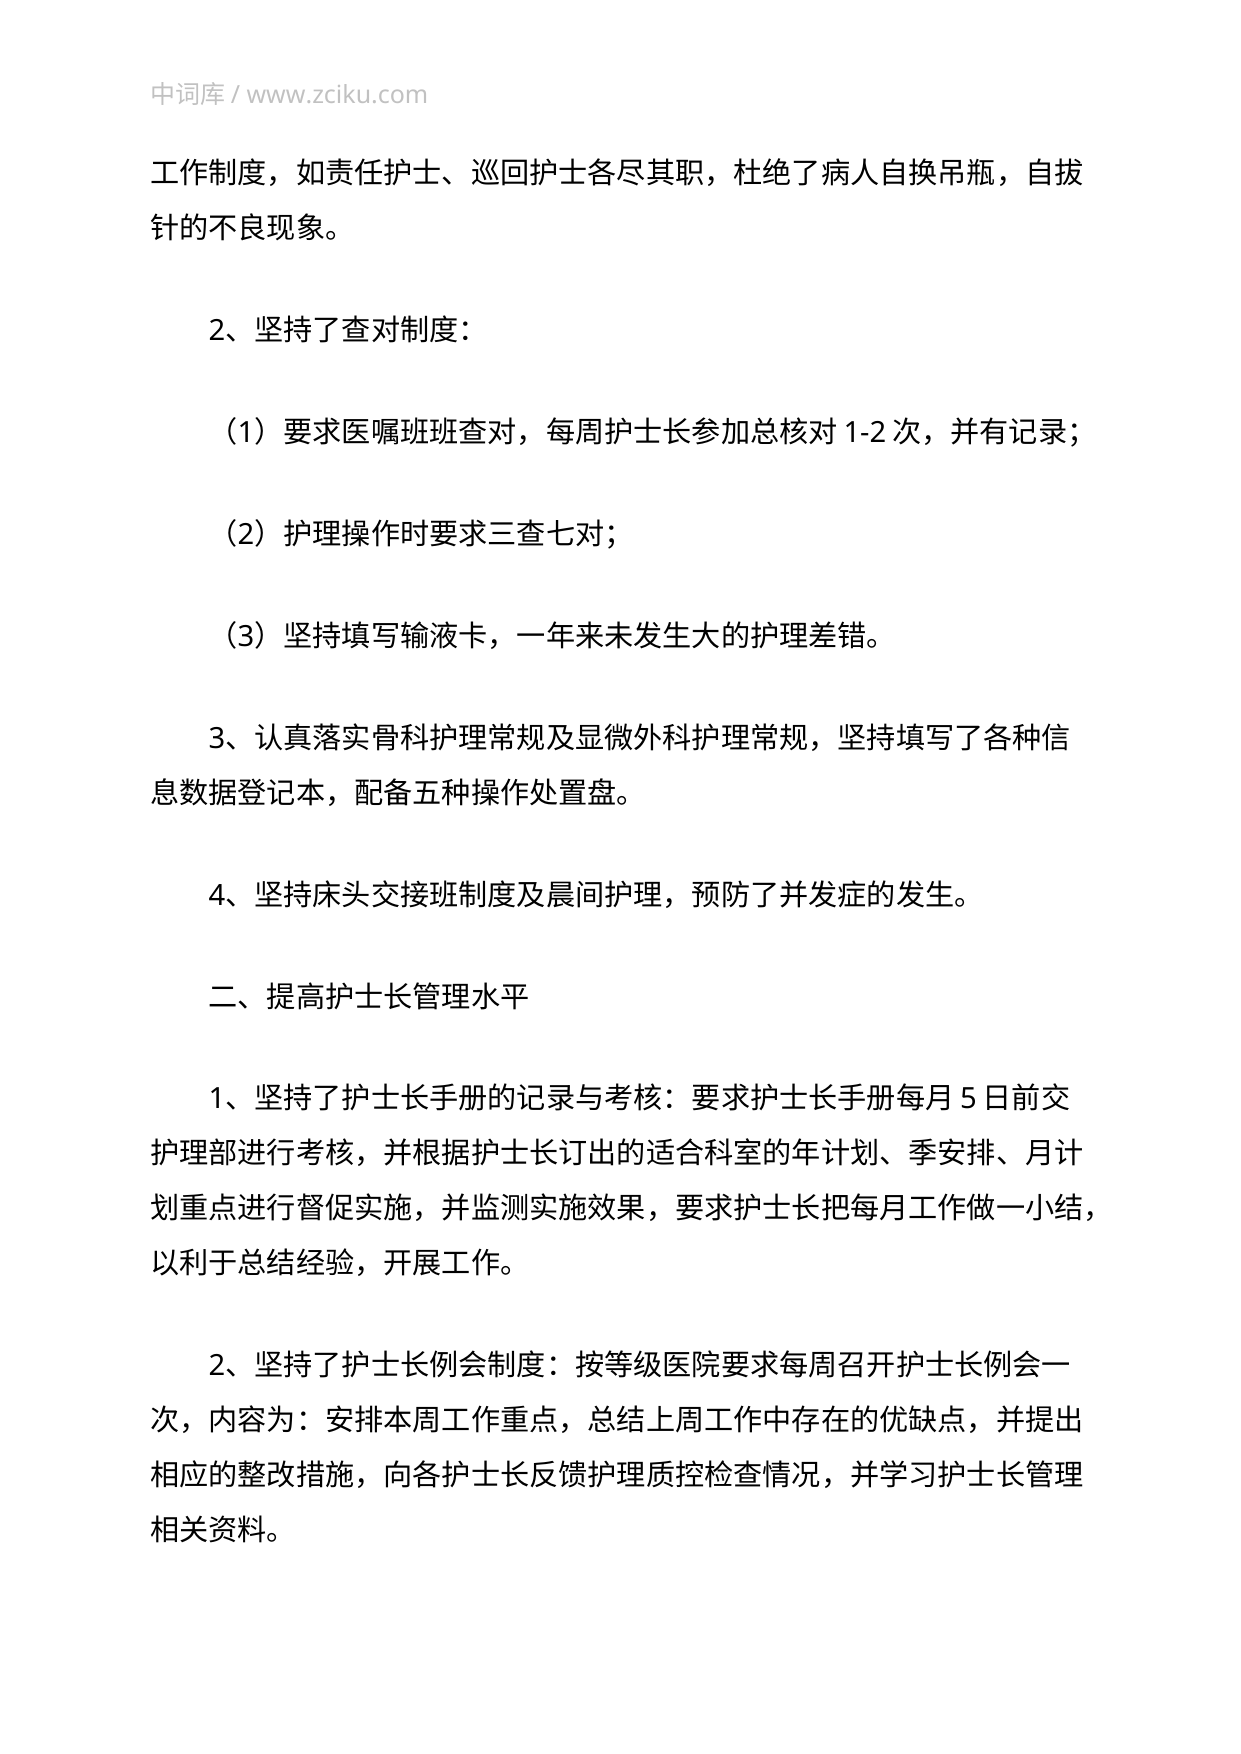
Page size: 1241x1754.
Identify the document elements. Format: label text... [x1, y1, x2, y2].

text 2、坚持了查对制度： [150, 307, 1090, 349]
text 4、坚持床头交接班制度及晨间护理，预防了并发症的发生。 [150, 871, 1090, 914]
text 二、提高护士长管理水平 [150, 973, 1090, 1016]
text （2）护理操作时要求三查七对； [150, 511, 1090, 553]
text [150, 150, 1090, 247]
text （1）要求医嘱班班查对，每周护士长参加总核对1-2次，并有记录； [150, 409, 1090, 451]
text 1、坚持了护士长手册的记录与考核：要求护士长手册每月5日前交护理部进行考核，并根据护士长订出的适合科室的年计划、季安排、月计划重点进行督促实施，并监测实施效果，要求护士长把每月工作做一小结，以利于总结经验，开展工作。 [150, 1075, 1090, 1282]
text 3、认真落实骨科护理常规及显微外科护理常规，坚持填写了各种信息数据登记本，配备五种操作处置盘。 [150, 714, 1090, 812]
text （3）坚持填写输液卡，一年来未发生大的护理差错。 [150, 613, 1090, 655]
text 2、坚持了护士长例会制度：按等级医院要求每周召开护士长例会一次，内容为：安排本周工作重点，总结上周工作中存在的优缺点，并提出相应的整改措施，向各护士长反馈护理质控检查情况，并学习护士长管理相关资料。 [150, 1342, 1090, 1549]
